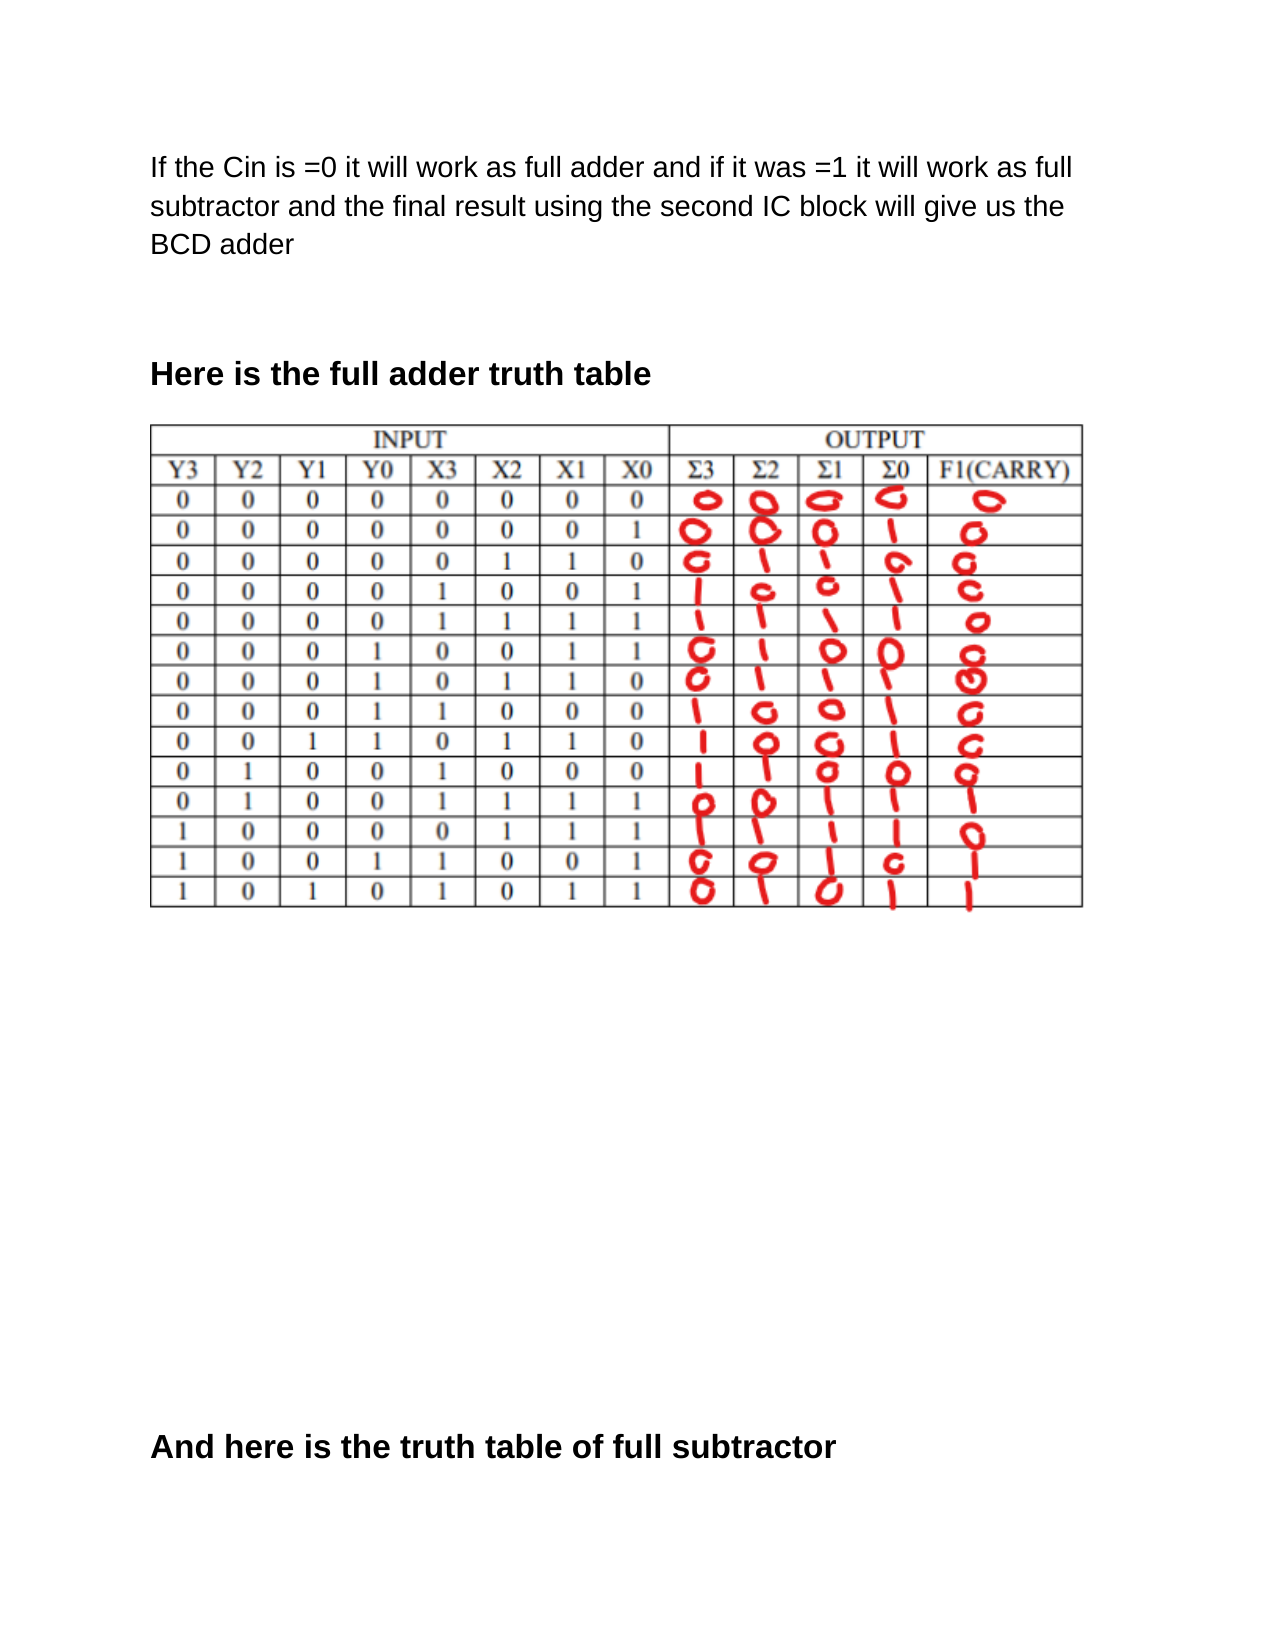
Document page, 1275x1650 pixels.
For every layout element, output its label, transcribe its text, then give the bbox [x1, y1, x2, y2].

text And here is the truth table of full subtractor [150, 1427, 1125, 1465]
text If the Cin is =0 it will work as full adder and if it was =1 it will work as full subtractor and the final result using the second IC block will give us the BCD adder [150, 150, 1125, 261]
text Here is the full adder truth table [150, 354, 1125, 393]
picture [150, 423, 1088, 914]
